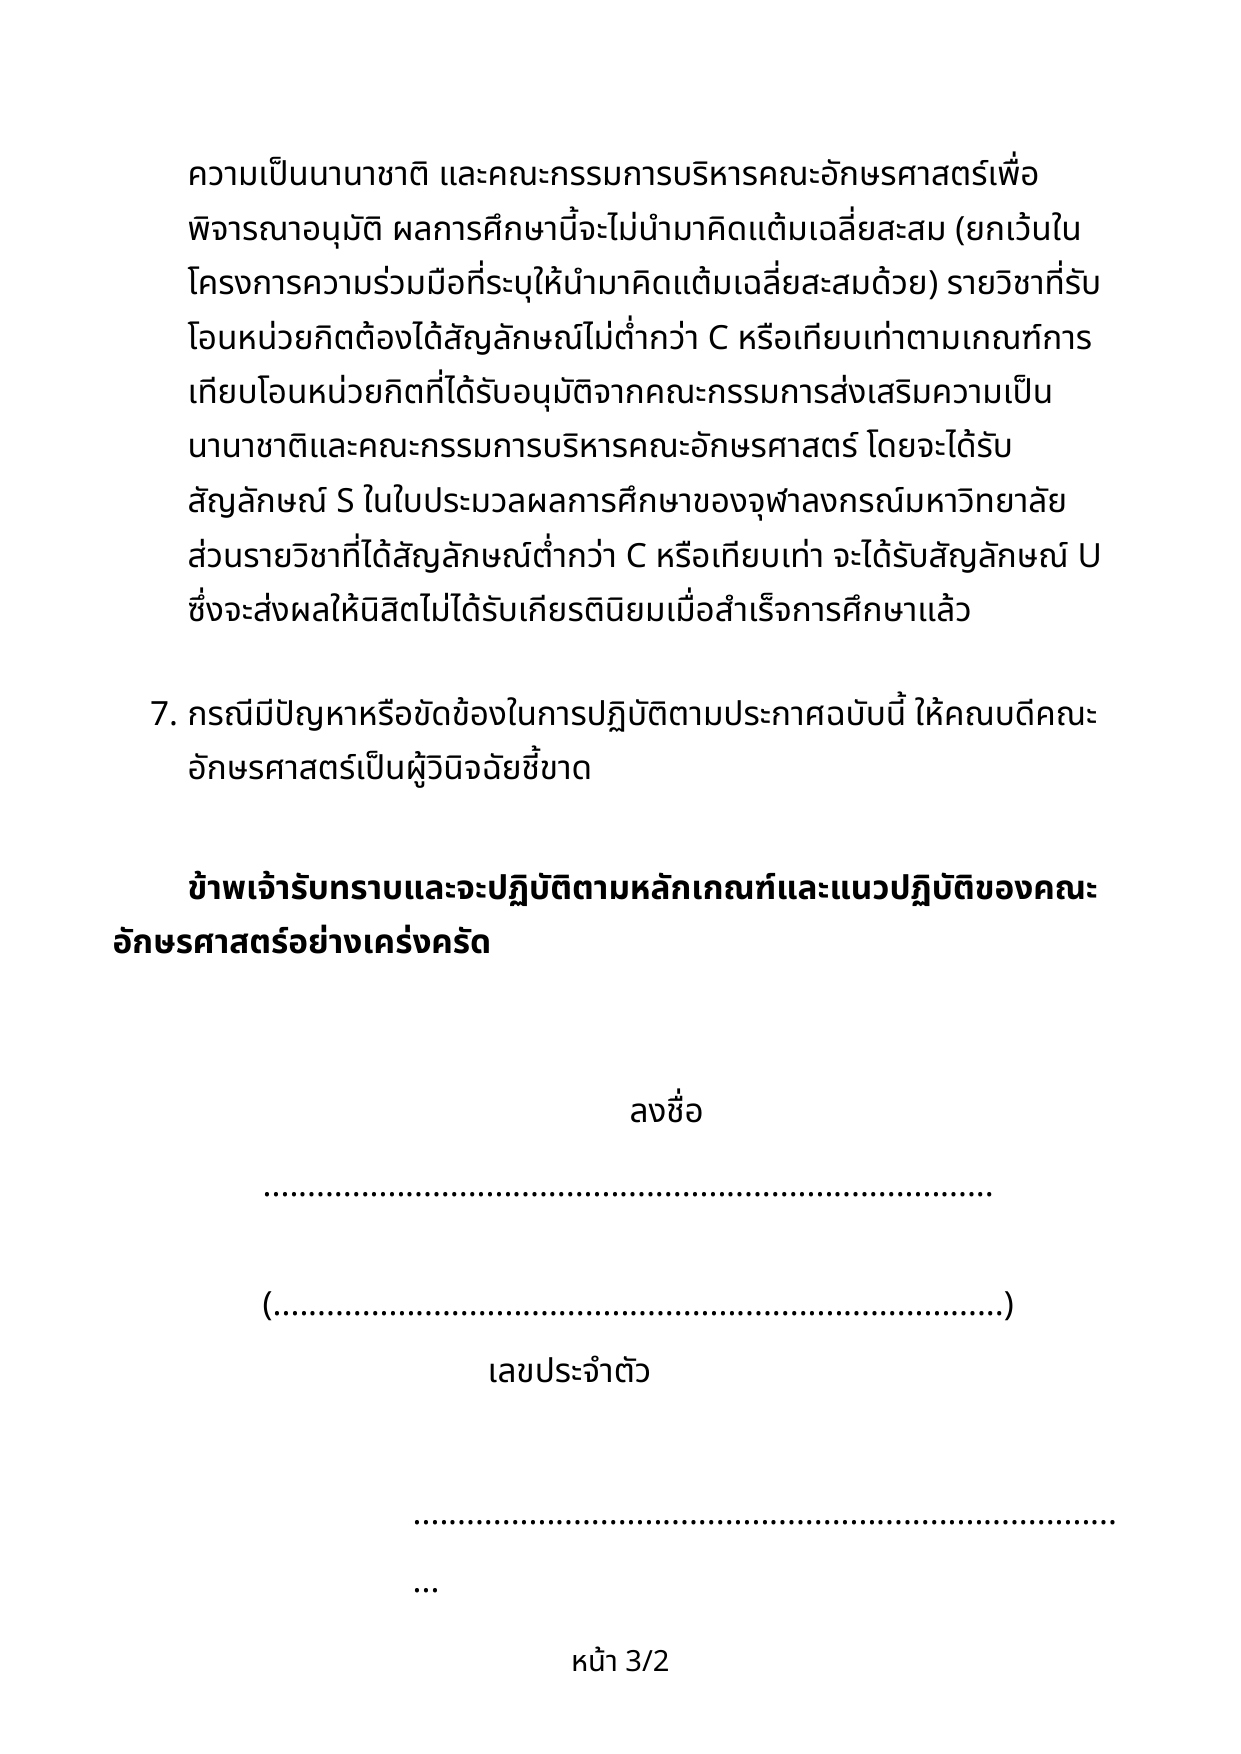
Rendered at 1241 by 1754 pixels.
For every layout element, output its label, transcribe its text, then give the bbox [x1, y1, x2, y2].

list เลขประจำตัว .................................................................................. [412, 1347, 1128, 1602]
text ข้าพเจ้ารับทราบและจะปฏิบัติตามหลักเกณฑ์และแนวปฏิบัติของคณะอักษรศาสตร์อย่างเคร่งครัด [112, 864, 1128, 969]
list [150, 150, 1128, 636]
list กรณีมีปัญหาหรือขัดข้องในการปฏิบัติตามประกาศฉบับนี้ ให้คณบดีคณะอักษรศาสตร์เป็นผู้วินิจฉัยชี้ขาด [150, 689, 1128, 794]
list ลงชื่อ .................................................................................. [187, 1087, 1128, 1206]
list (..................................................................................) [187, 1228, 1128, 1325]
